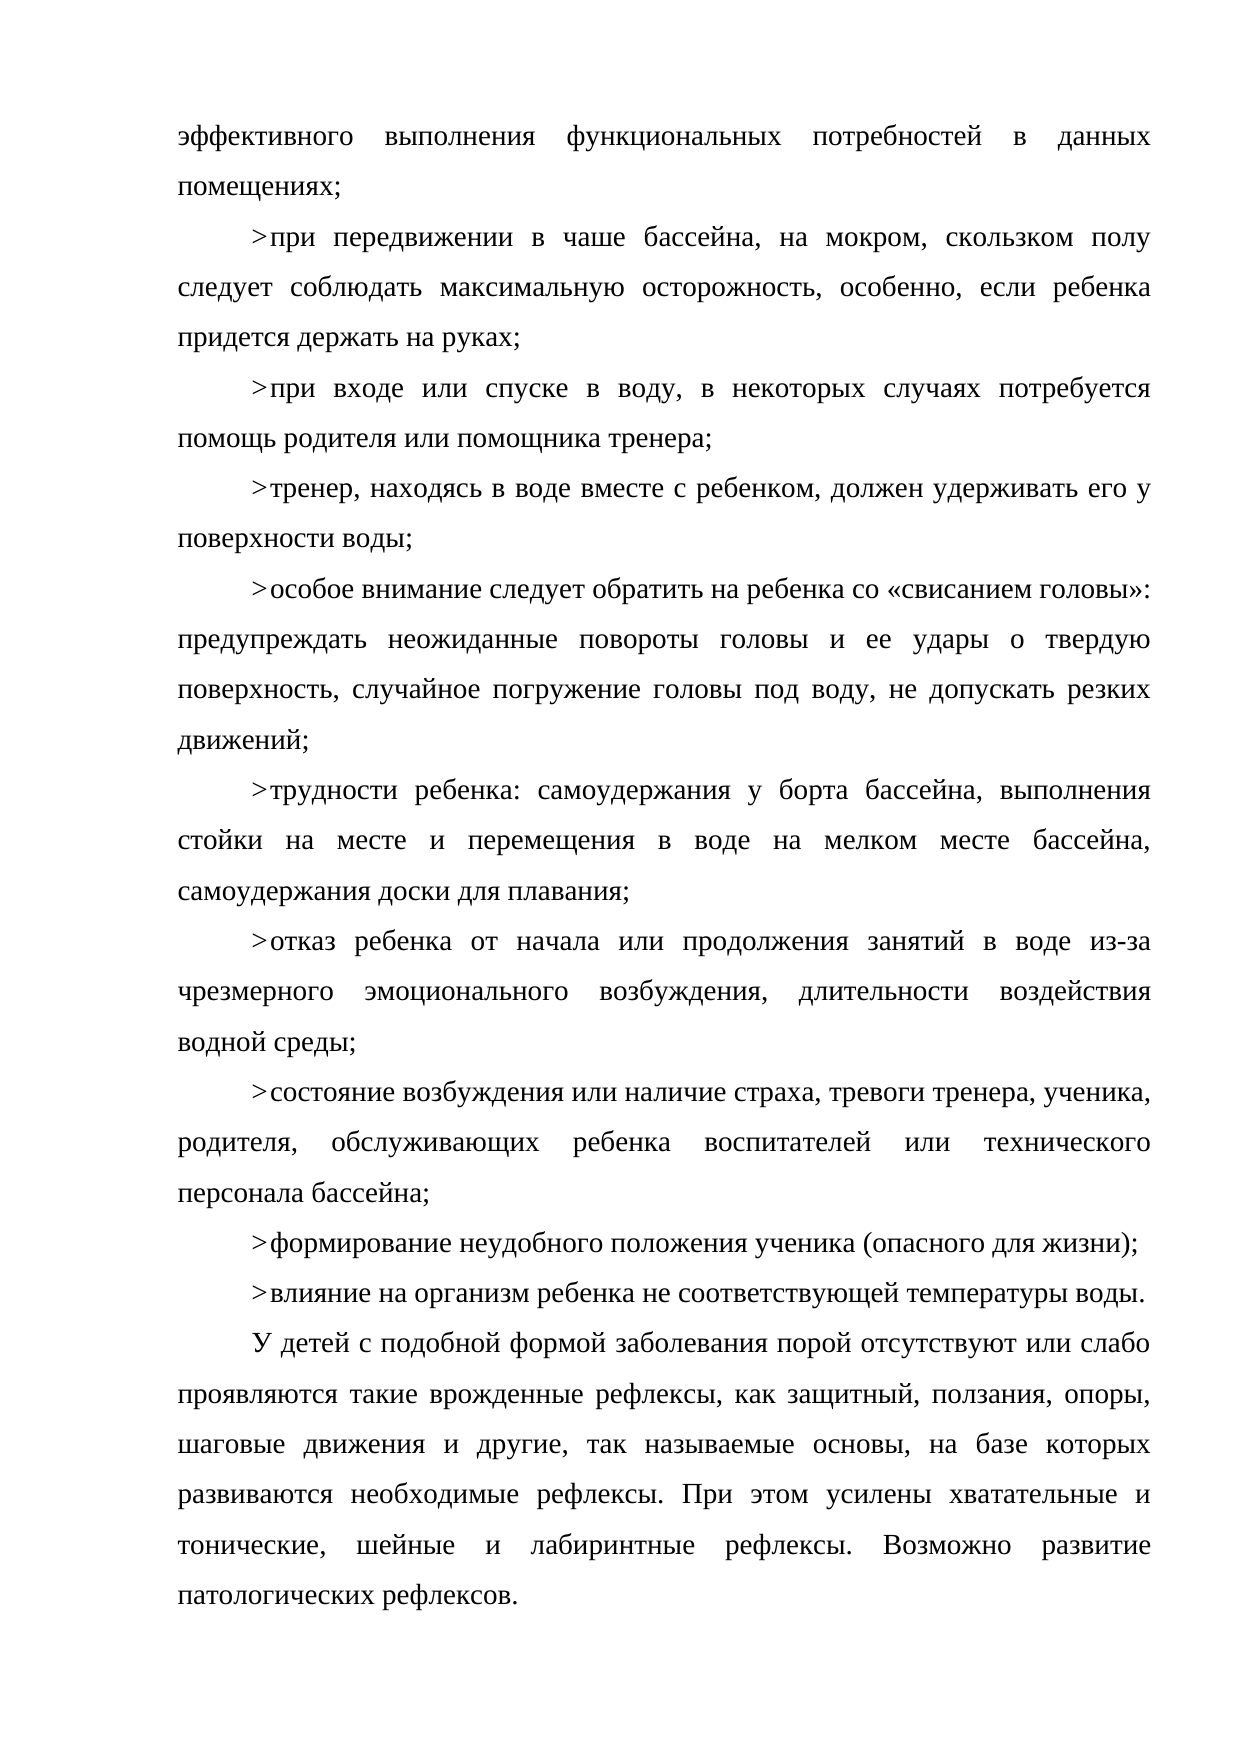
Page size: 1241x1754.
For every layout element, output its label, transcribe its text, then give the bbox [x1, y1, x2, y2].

list трудности ребенка: самоудержания у борта бассейна, выполнения стойки на месте и перемещения в воде на мелком месте бассейна, самоудержания доски для плавания; [177, 772, 1152, 906]
list тренер, находясь в воде вместе с ребенком, должен удерживать его у поверхности воды; [177, 470, 1152, 554]
list особое внимание следует обратить на ребенка со «свисанием головы»: предупреждать неожиданные повороты головы и ее удары о твердую поверхность, случайное погружение головы под воду, не допускать резких движений; [177, 571, 1152, 755]
list при входе или спуске в воду, в некоторых случаях потребуется помощь родителя или помощника тренера; [177, 370, 1152, 453]
text У детей с подобной формой заболевания порой отсутствуют или слабо проявляются такие врожденные рефлексы, как защитный, ползания, опоры, шаговые движения и другие, так называемые основы, на базе которых развиваются необходимые рефлексы. При этом усилены хватательные и тонические, шейные и лабиринтные рефлексы. Возможно развитие патологических рефлексов. [177, 1326, 1152, 1611]
list формирование неудобного положения ученика (опасного для жизни); [177, 1225, 1152, 1258]
list влияние на организм ребенка не соответствующей температуры воды. [177, 1275, 1152, 1309]
list состояние возбуждения или наличие страха, тревоги тренера, ученика, родителя, обслуживающих ребенка воспитателей или технического персонала бассейна; [177, 1074, 1152, 1208]
list при передвижении в чаше бассейна, на мокром, скользком полу следует соблюдать максимальную осторожность, особенно, если ребенка придется держать на руках; [177, 219, 1152, 353]
list отказ ребенка от начала или продолжения занятий в воде из-за чрезмерного эмоционального возбуждения, длительности воздействия водной среды; [177, 923, 1152, 1057]
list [177, 118, 1152, 202]
